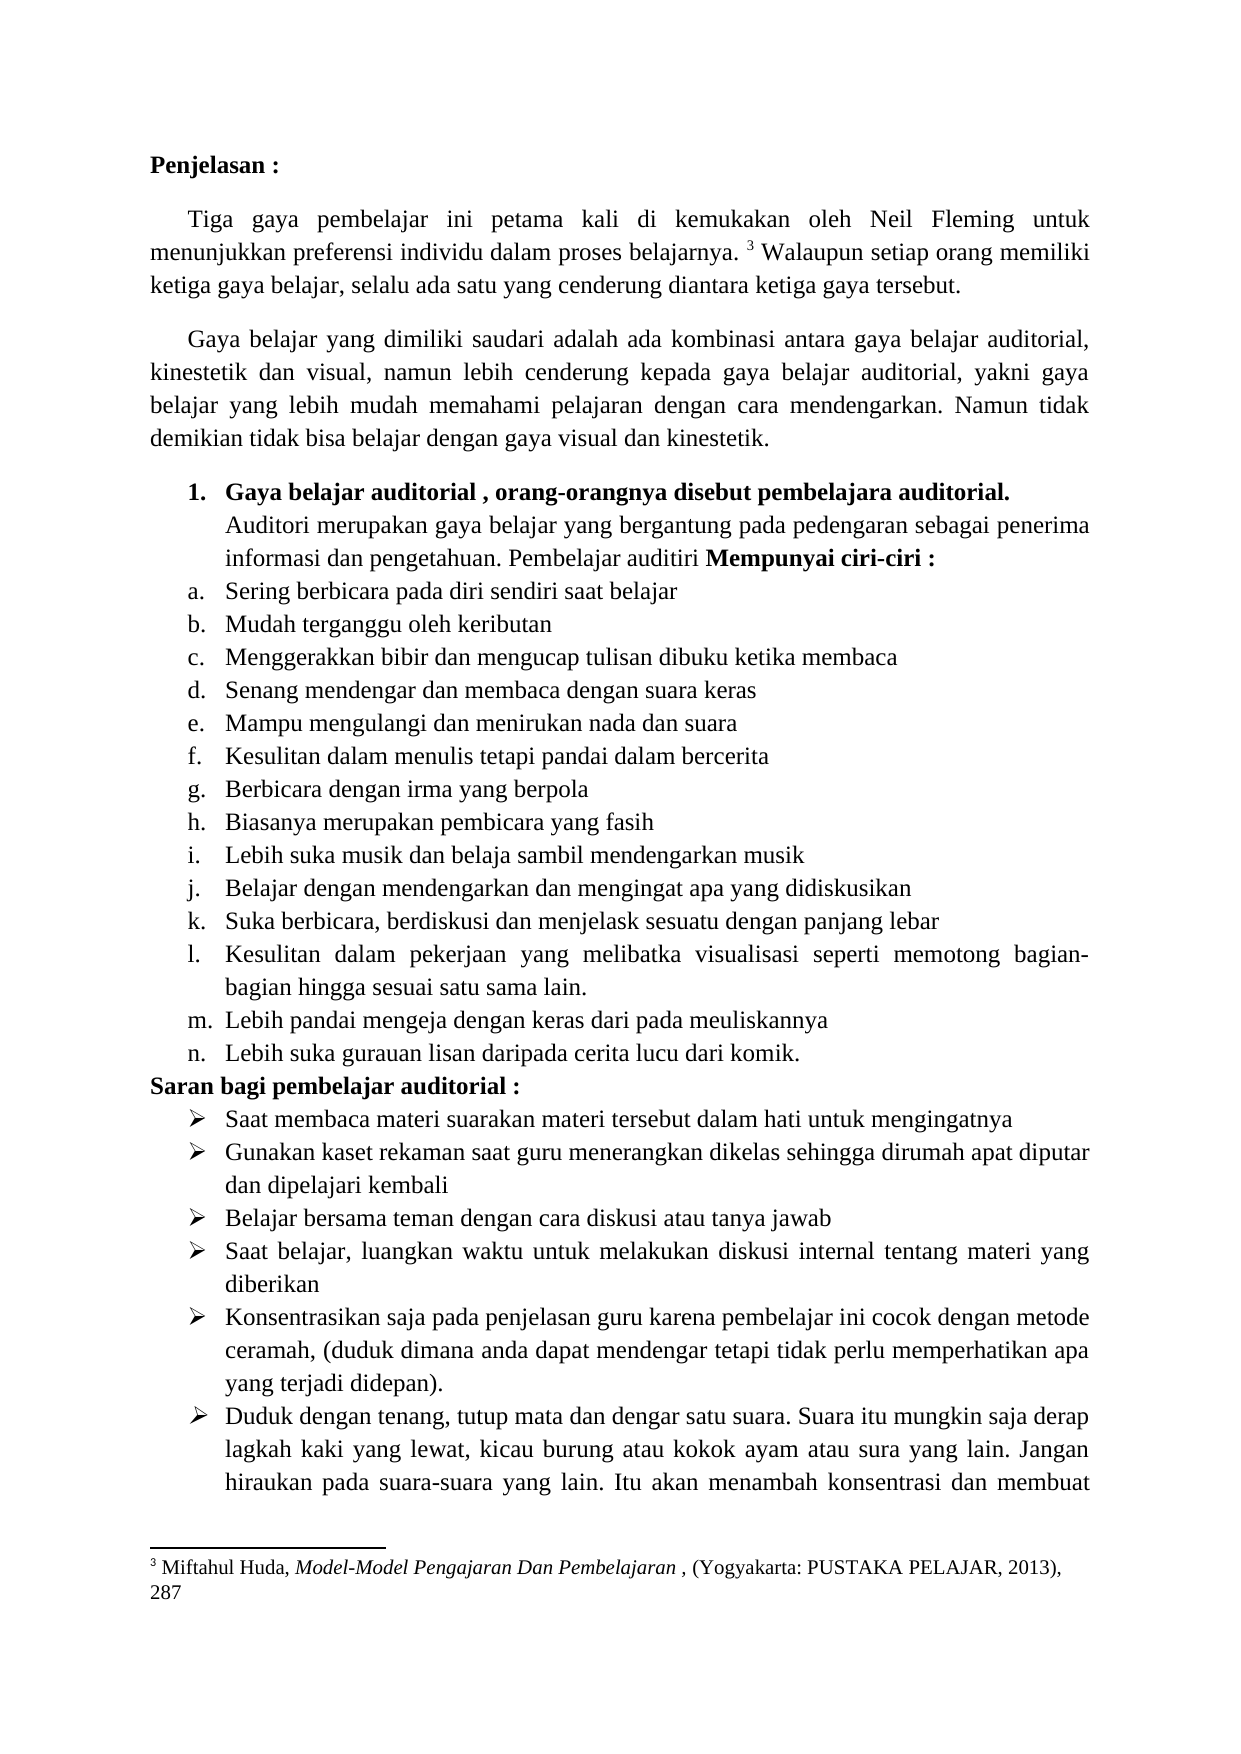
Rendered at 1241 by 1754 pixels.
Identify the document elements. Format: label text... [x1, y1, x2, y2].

list Menggerakkan bibir dan mengucap tulisan dibuku ketika membaca [187, 642, 1090, 671]
list Sering berbicara pada diri sendiri saat belajar [187, 576, 1090, 604]
list Senang mendengar dan membaca dengan suara keras [187, 675, 1090, 703]
list Biasanya merupakan pembicara yang fasih [187, 807, 1090, 836]
list Saat membaca materi suarakan materi tersebut dalam hati untuk mengingatnya [187, 1104, 1090, 1133]
list Mampu mengulangi dan menirukan nada dan suara [187, 708, 1090, 737]
list Auditori merupakan gaya belajar yang bergantung pada pedengaran sebagai penerima informasi dan pengetahuan. Pembelajar auditiri Mempunyai ciri-ciri : [225, 510, 1090, 571]
list Lebih pandai mengeja dengan keras dari pada meuliskannya [187, 1005, 1090, 1034]
text Gaya belajar yang dimiliki saudari adalah ada kombinasi antara gaya belajar auditorial, kinestetik dan visual, namun lebih cenderung kepada gaya belajar auditorial, yakni gaya belajar yang lebih mudah memahami pelajaran dengan cara mendengarkan. Namun tidak demikian tidak bisa belajar dengan gaya visual dan kinestetik. [150, 324, 1090, 452]
text Penjelasan : [150, 150, 1090, 179]
list Konsentrasikan saja pada penjelasan guru karena pembelajar ini cocok dengan metode ceramah, (duduk dimana anda dapat mendengar tetapi tidak perlu memperhatikan apa yang terjadi didepan). [187, 1302, 1090, 1397]
list Belajar dengan mendengarkan dan mengingat apa yang didiskusikan [187, 873, 1090, 902]
list Gunakan kaset rekaman saat guru menerangkan dikelas sehingga dirumah apat diputar dan dipelajari kembali [187, 1137, 1090, 1199]
list Kesulitan dalam menulis tetapi pandai dalam bercerita [187, 741, 1090, 769]
list Saat belajar, luangkan waktu untuk melakukan diskusi internal tentang materi yang diberikan [187, 1236, 1090, 1298]
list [187, 1401, 1090, 1496]
list Suka berbicara, berdiskusi dan menjelask sesuatu dengan panjang lebar [187, 906, 1090, 935]
list Kesulitan dalam pekerjaan yang melibatka visualisasi seperti memotong bagian-bagian hingga sesuai satu sama lain. [187, 939, 1090, 1001]
list Lebih suka musik dan belaja sambil mendengarkan musik [187, 840, 1090, 869]
list Berbicara dengan irma yang berpola [187, 774, 1090, 803]
list Gaya belajar auditorial , orang-orangnya disebut pembelajara auditorial. [187, 477, 1090, 505]
text Tiga gaya pembelajar ini petama kali di kemukakan oleh Neil Fleming untuk menunjukkan preferensi individu dalam proses belajarnya. Walaupun setiap orang memiliki ketiga gaya belajar, selalu ada satu yang cenderung diantara ketiga gaya tersebut. [150, 204, 1090, 299]
list Mudah terganggu oleh keributan [187, 609, 1090, 637]
list Lebih suka gurauan lisan daripada cerita lucu dari komik. [187, 1038, 1090, 1067]
list Belajar bersama teman dengan cara diskusi atau tanya jawab [187, 1203, 1090, 1232]
list Saran bagi pembelajar auditorial : [150, 1071, 1090, 1100]
